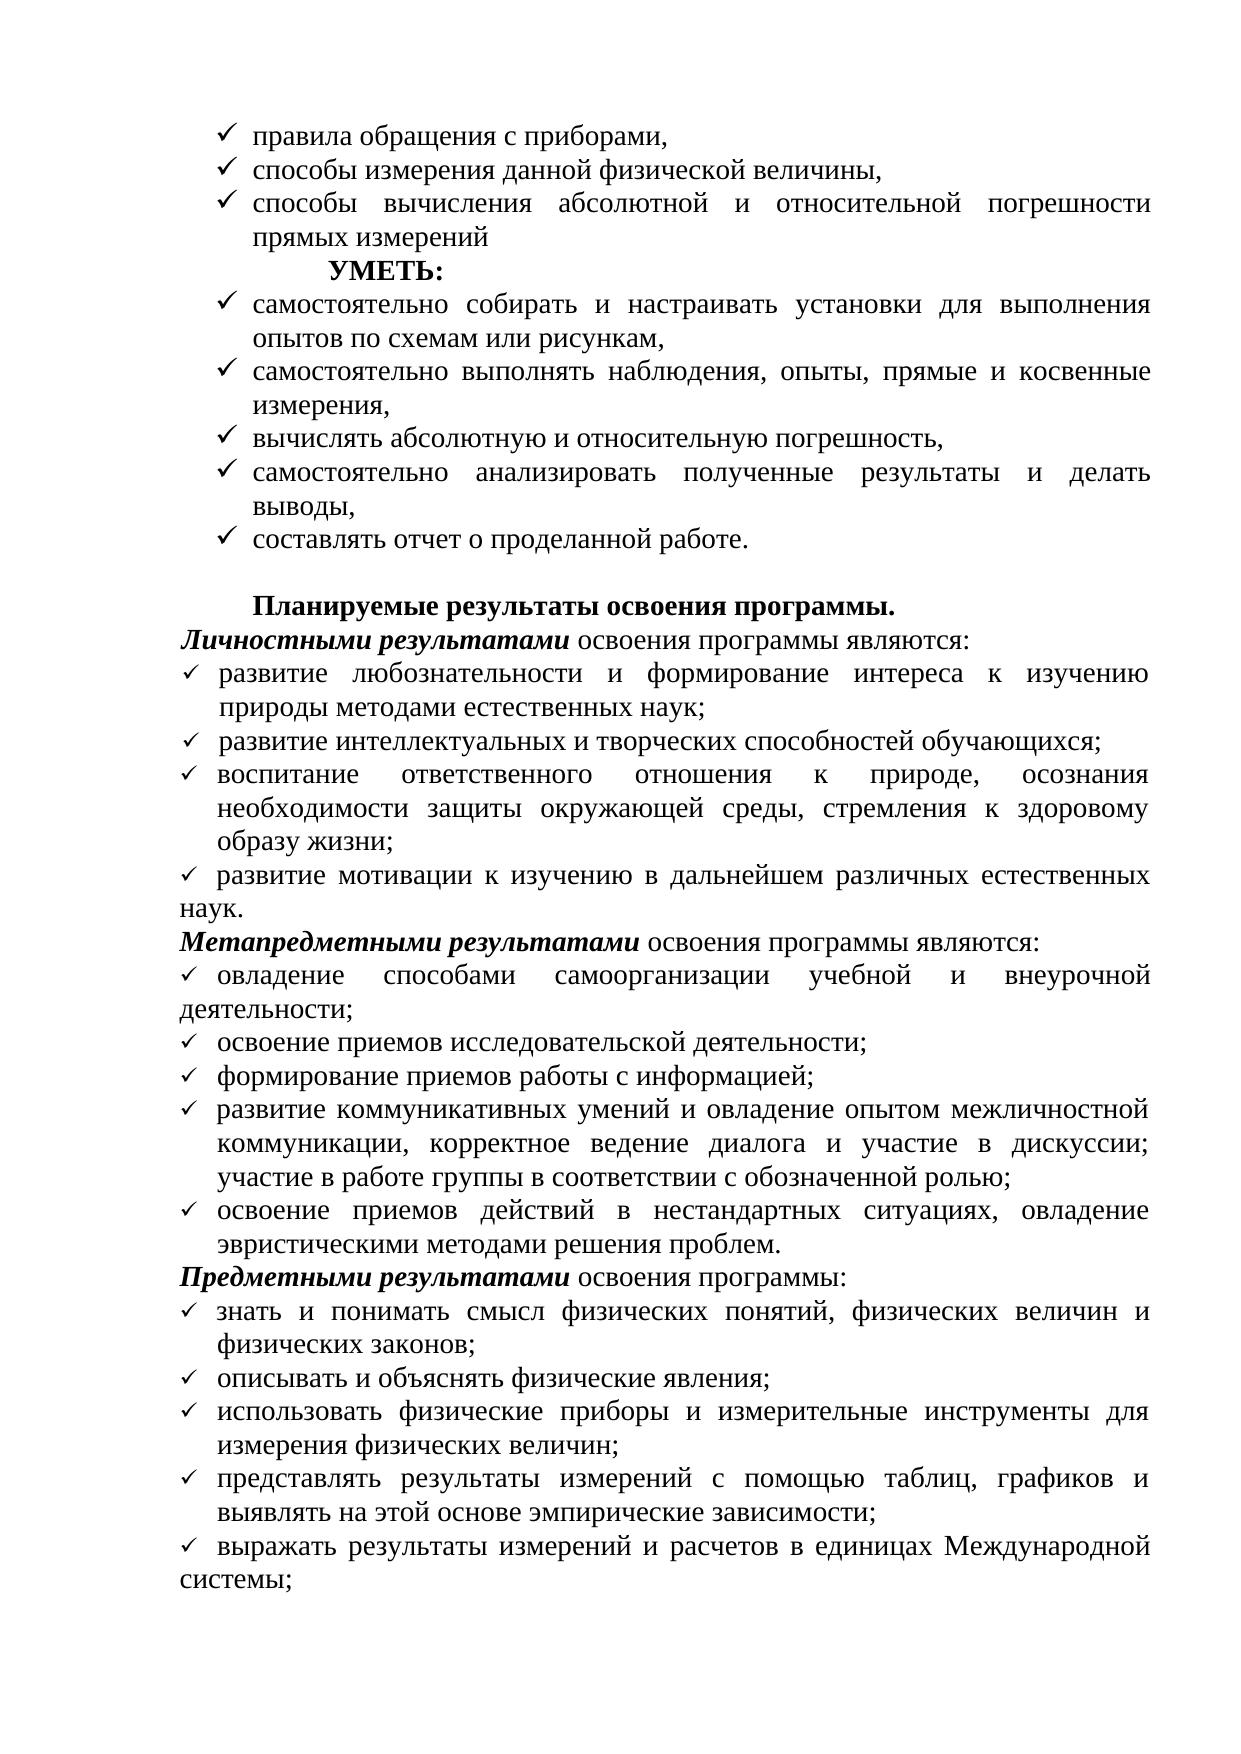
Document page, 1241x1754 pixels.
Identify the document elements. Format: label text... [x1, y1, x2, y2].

list способы измерения данной физической величины, [215, 152, 1152, 185]
text Предметными результатами освоения программы: [179, 1259, 1152, 1293]
list развитие коммуникативных умений и овладение опытом межличностной коммуникации, корректное ведение диалога и участие в дискуссии; участие в работе группы в соответствии с обозначенной ролью; [179, 1092, 1149, 1192]
list овладение способами самоорганизации учебной и внеурочной деятельности; [179, 957, 1152, 1024]
list способы вычисления абсолютной и относительной погрешности прямых измерений [215, 185, 1152, 253]
list развитие мотивации к изучению в дальнейшем различных естественных наук. [179, 857, 1152, 924]
list формирование приемов работы с информацией; [179, 1058, 1152, 1092]
list развитие любознательности и формирование интереса к изучению природы методами естественных наук; [181, 656, 1149, 723]
list самостоятельно выполнять наблюдения, опыты, прямые и косвенные измерения, [215, 353, 1152, 421]
list самостоятельно собирать и настраивать установки для выполнения опытов по схемам или рисункам, [215, 286, 1152, 353]
list составлять отчет о проделанной работе. [215, 521, 1152, 555]
text Личностными результатами освоения программы являются: [181, 622, 1149, 656]
list воспитание ответственного отношения к природе, осознания необходимости защиты окружающей среды, стремления к здоровому образу жизни; [179, 756, 1149, 857]
text Метапредметными результатами освоения программы являются: [179, 924, 1152, 957]
list правила обращения с приборами, [215, 118, 1152, 152]
list развитие интеллектуальных и творческих способностей обучающихся; [181, 723, 1152, 756]
list использовать физические приборы и измерительные инструменты для измерения физических величин; [179, 1393, 1149, 1461]
list самостоятельно анализировать полученные результаты и делать выводы, [215, 454, 1152, 521]
list вычислять абсолютную и относительную погрешность, [215, 421, 1152, 454]
list освоение приемов исследовательской деятельности; [179, 1024, 1152, 1058]
list описывать и объяснять физические явления; [179, 1360, 1152, 1393]
text Планируемые результаты освоения программы. [181, 588, 1149, 622]
list освоение приемов действий в нестандартных ситуациях, овладение эвристическими методами решения проблем. [179, 1192, 1149, 1259]
text УМЕТЬ: [252, 253, 1152, 286]
list выражать результаты измерений и расчетов в единицах Международной системы; [179, 1528, 1152, 1595]
list представлять результаты измерений с помощью таблиц, графиков и выявлять на этой основе эмпирические зависимости; [179, 1461, 1149, 1528]
list знать и понимать смысл физических понятий, физических величин и физических законов; [179, 1293, 1152, 1360]
